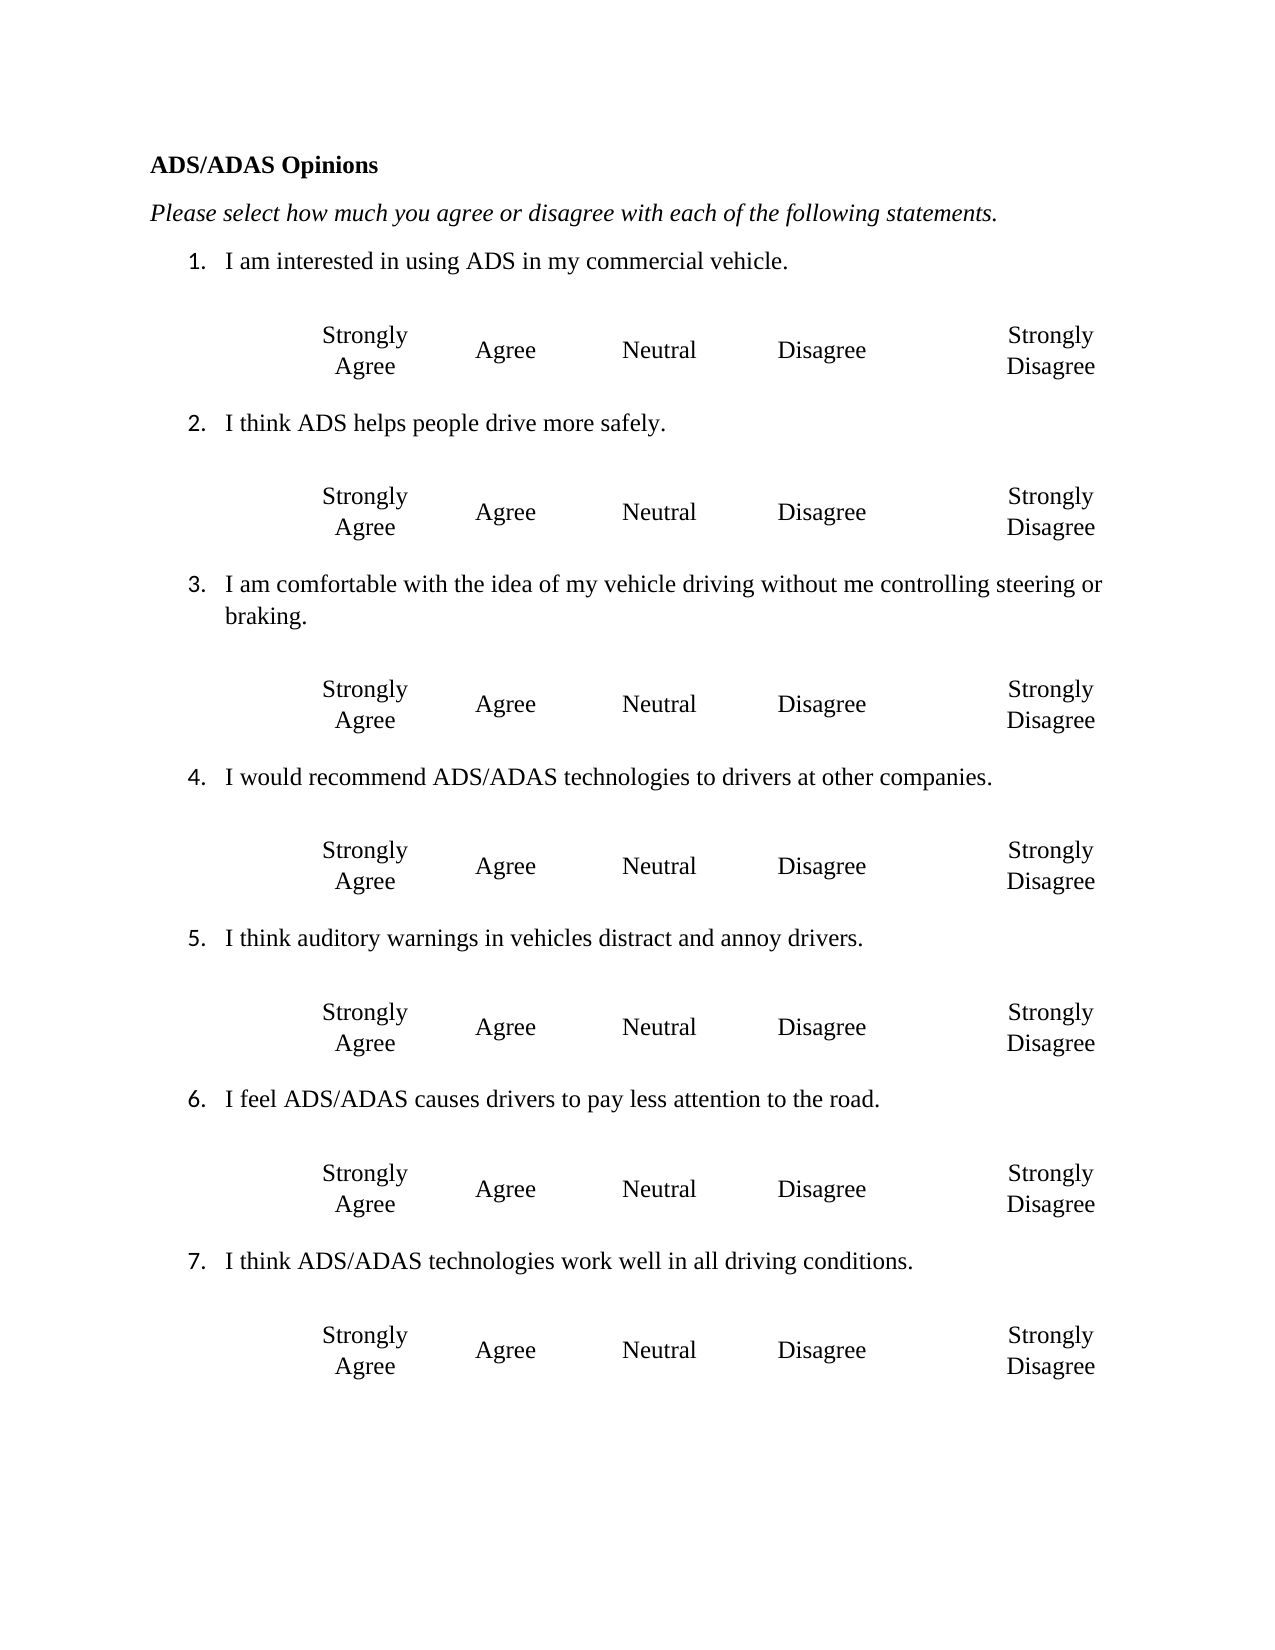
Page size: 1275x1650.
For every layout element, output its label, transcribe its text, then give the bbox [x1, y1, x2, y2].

table_header Strongly Disagree [906, 295, 1120, 407]
text ADS/ADAS Opinions [150, 150, 1125, 179]
table_header Disagree [738, 1295, 906, 1407]
table_header Strongly Disagree [906, 1295, 1120, 1407]
table_header Agree [430, 972, 581, 1084]
table_header Neutral [581, 456, 737, 568]
table_header Strongly Disagree [906, 972, 1120, 1084]
table_header Disagree [738, 1133, 906, 1245]
table_header Disagree [738, 972, 906, 1084]
table_header Agree [430, 1133, 581, 1245]
table_header Neutral [581, 295, 737, 407]
table_header Strongly Agree [225, 295, 429, 407]
table_header Neutral [581, 1133, 737, 1245]
table_header Strongly Agree [225, 810, 429, 922]
table_header Neutral [581, 810, 737, 922]
table_header Neutral [581, 649, 737, 761]
table_header Agree [430, 295, 581, 407]
table_header Strongly Agree [225, 1133, 429, 1245]
list I would recommend ADS/ADAS technologies to drivers at other companies. [187, 761, 1125, 791]
list I am interested in using ADS in my commercial vehicle. [187, 245, 1125, 276]
table_header Agree [430, 649, 581, 761]
table_header Disagree [738, 810, 906, 922]
table_header Neutral [581, 972, 737, 1084]
table_header Strongly Disagree [906, 649, 1120, 761]
list I feel ADS/ADAS causes drivers to pay less attention to the road. [187, 1084, 1125, 1114]
table_header Strongly Agree [225, 649, 429, 761]
table_header Disagree [738, 456, 906, 568]
table_header Strongly Agree [225, 1295, 429, 1407]
table_header Disagree [738, 649, 906, 761]
table_header Agree [430, 1295, 581, 1407]
table_header Neutral [581, 1295, 737, 1407]
list I am comfortable with the idea of my vehicle driving without me controlling steering or braking. [187, 568, 1125, 630]
table_header Strongly Agree [225, 972, 429, 1084]
text Please select how much you agree or disagree with each of the following statements. [150, 198, 1125, 226]
list I think auditory warnings in vehicles distract and annoy drivers. [187, 922, 1125, 953]
table_header Agree [430, 810, 581, 922]
list I think ADS/ADAS technologies work well in all driving conditions. [187, 1245, 1125, 1276]
list I think ADS helps people drive more safely. [187, 407, 1125, 437]
table_header Strongly Agree [225, 456, 429, 568]
table_header Disagree [738, 295, 906, 407]
table_header Strongly Disagree [906, 456, 1120, 568]
table_header Strongly Disagree [906, 1133, 1120, 1245]
table_header Strongly Disagree [906, 810, 1120, 922]
table_header Agree [430, 456, 581, 568]
